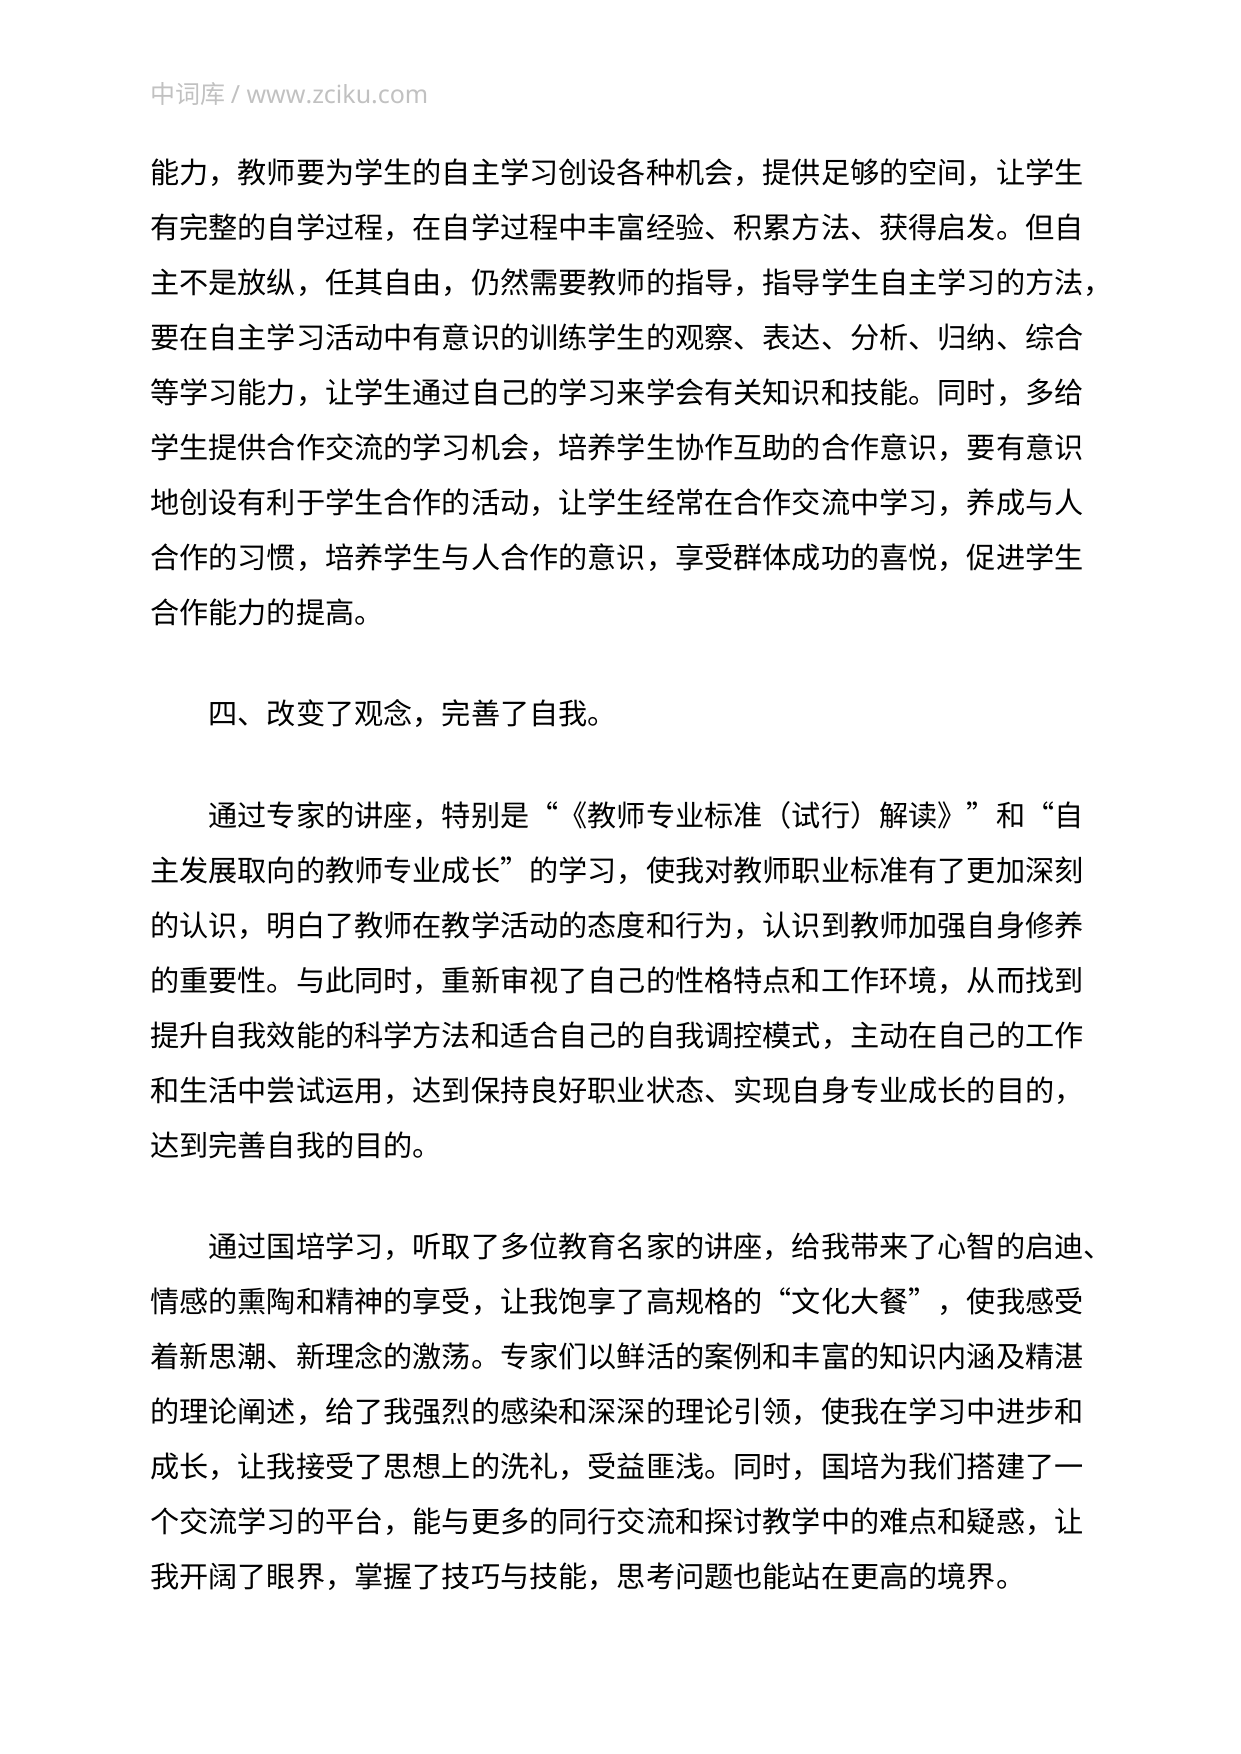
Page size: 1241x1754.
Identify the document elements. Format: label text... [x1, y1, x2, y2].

text 通过国培学习，听取了多位教育名家的讲座，给我带来了心智的启迪、情感的熏陶和精神的享受，让我饱享了高规格的“文化大餐”，使我感受着新思潮、新理念的激荡。专家们以鲜活的案例和丰富的知识内涵及精湛的理论阐述，给了我强烈的感染和深深的理论引领，使我在学习中进步和成长，让我接受了思想上的洗礼，受益匪浅。同时，国培为我们搭建了一个交流学习的平台，能与更多的同行交流和探讨教学中的难点和疑惑，让我开阔了眼界，掌握了技巧与技能，思考问题也能站在更高的境界。 [150, 1224, 1090, 1596]
text 通过专家的讲座，特别是“《教师专业标准（试行）解读》”和“自主发展取向的教师专业成长”的学习，使我对教师职业标准有了更加深刻的认识，明白了教师在教学活动的态度和行为，认识到教师加强自身修养的重要性。与此同时，重新审视了自己的性格特点和工作环境，从而找到提升自我效能的科学方法和适合自己的自我调控模式，主动在自己的工作和生活中尝试运用，达到保持良好职业状态、实现自身专业成长的目的，达到完善自我的目的。 [150, 793, 1090, 1164]
text 四、改变了观念，完善了自我。 [150, 691, 1090, 733]
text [150, 150, 1090, 631]
